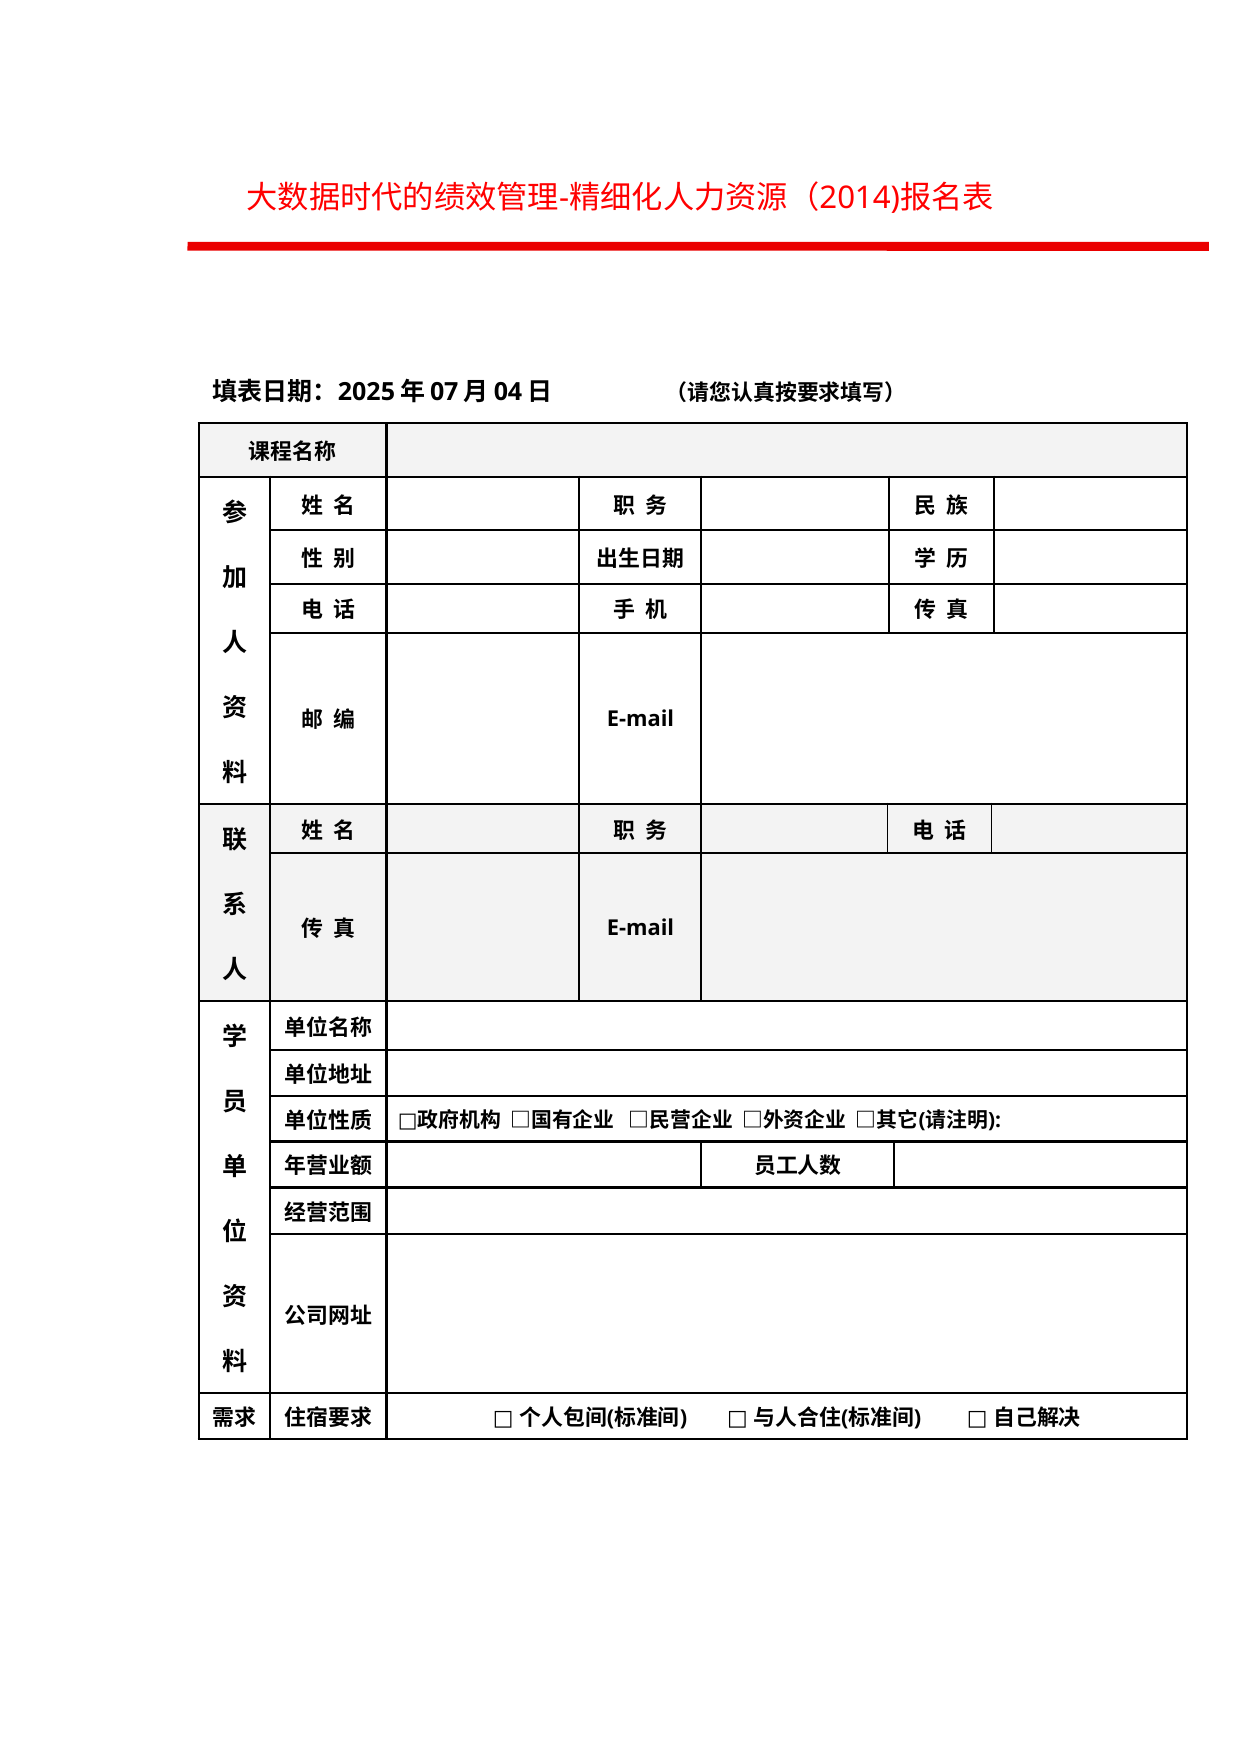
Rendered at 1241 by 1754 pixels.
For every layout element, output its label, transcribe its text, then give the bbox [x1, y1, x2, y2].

table_cell 单位名称 [271, 1002, 385, 1049]
text 填表日期：2025年07月04日 （请您认真按要求填写） [187, 357, 1053, 422]
table_cell [388, 854, 578, 1000]
text 大数据时代的绩效管理-精细化人力资源（2014)报名表 [187, 162, 1053, 227]
table_cell [992, 805, 1186, 852]
table_cell E-mail [580, 634, 700, 803]
table_cell [388, 585, 578, 632]
table_cell 学 员 单 位 资 料 [200, 1002, 269, 1392]
table_cell 单位性质 [271, 1097, 385, 1140]
table_cell [995, 531, 1186, 582]
table_cell [995, 478, 1186, 529]
table_cell 职 务 [580, 805, 700, 852]
table_cell 电 话 [888, 805, 991, 852]
table_header [388, 424, 1186, 476]
table_cell 性 别 [271, 531, 385, 582]
table_cell 年营业额 [271, 1143, 385, 1186]
table_cell 姓 名 [271, 805, 385, 852]
table_cell [702, 805, 887, 852]
table_cell [388, 478, 578, 529]
table_cell □政府机构 □国有企业 □民营企业 □外资企业 □其它(请注明): [388, 1097, 1186, 1140]
table_cell 传 真 [890, 585, 993, 632]
table_cell 邮 编 [271, 634, 385, 803]
table_cell 联 系 人 [200, 805, 269, 1000]
table_cell E-mail [580, 854, 700, 1000]
table_cell [388, 1002, 1186, 1049]
table_cell [995, 585, 1186, 632]
table_cell 经营范围 [271, 1189, 385, 1233]
table_cell 手 机 [580, 585, 700, 632]
table_cell 姓 名 [271, 478, 385, 529]
table_cell [702, 478, 888, 529]
table_cell 传 真 [271, 854, 385, 1000]
table_cell 电 话 [271, 585, 385, 632]
table_cell [388, 805, 578, 852]
table_cell [388, 1189, 1186, 1233]
table_cell 出生日期 [580, 531, 700, 582]
table_cell 民 族 [890, 478, 993, 529]
table_cell [702, 585, 888, 632]
table_cell 住宿要求 [271, 1394, 385, 1438]
table_cell [702, 634, 1186, 803]
table_cell [388, 1143, 700, 1186]
table_cell 单位地址 [271, 1051, 385, 1095]
table_cell 职 务 [580, 478, 700, 529]
table_cell 需求 [200, 1394, 269, 1438]
table_header 课程名称 [200, 424, 385, 476]
table_cell □ 个人包间(标准间) □ 与人合住(标准间) □ 自己解决 [388, 1394, 1186, 1438]
table_cell [388, 531, 578, 582]
table_cell 学 历 [890, 531, 993, 582]
table_cell [388, 1051, 1186, 1095]
table_cell [702, 531, 888, 582]
table_cell [895, 1143, 1186, 1186]
table_cell 员工人数 [702, 1143, 893, 1186]
table_cell [388, 1235, 1186, 1392]
table_cell [702, 854, 1186, 1000]
table_cell [388, 634, 578, 803]
table_cell 参加人资料 [200, 478, 269, 803]
table_cell 公司网址 [271, 1235, 385, 1392]
